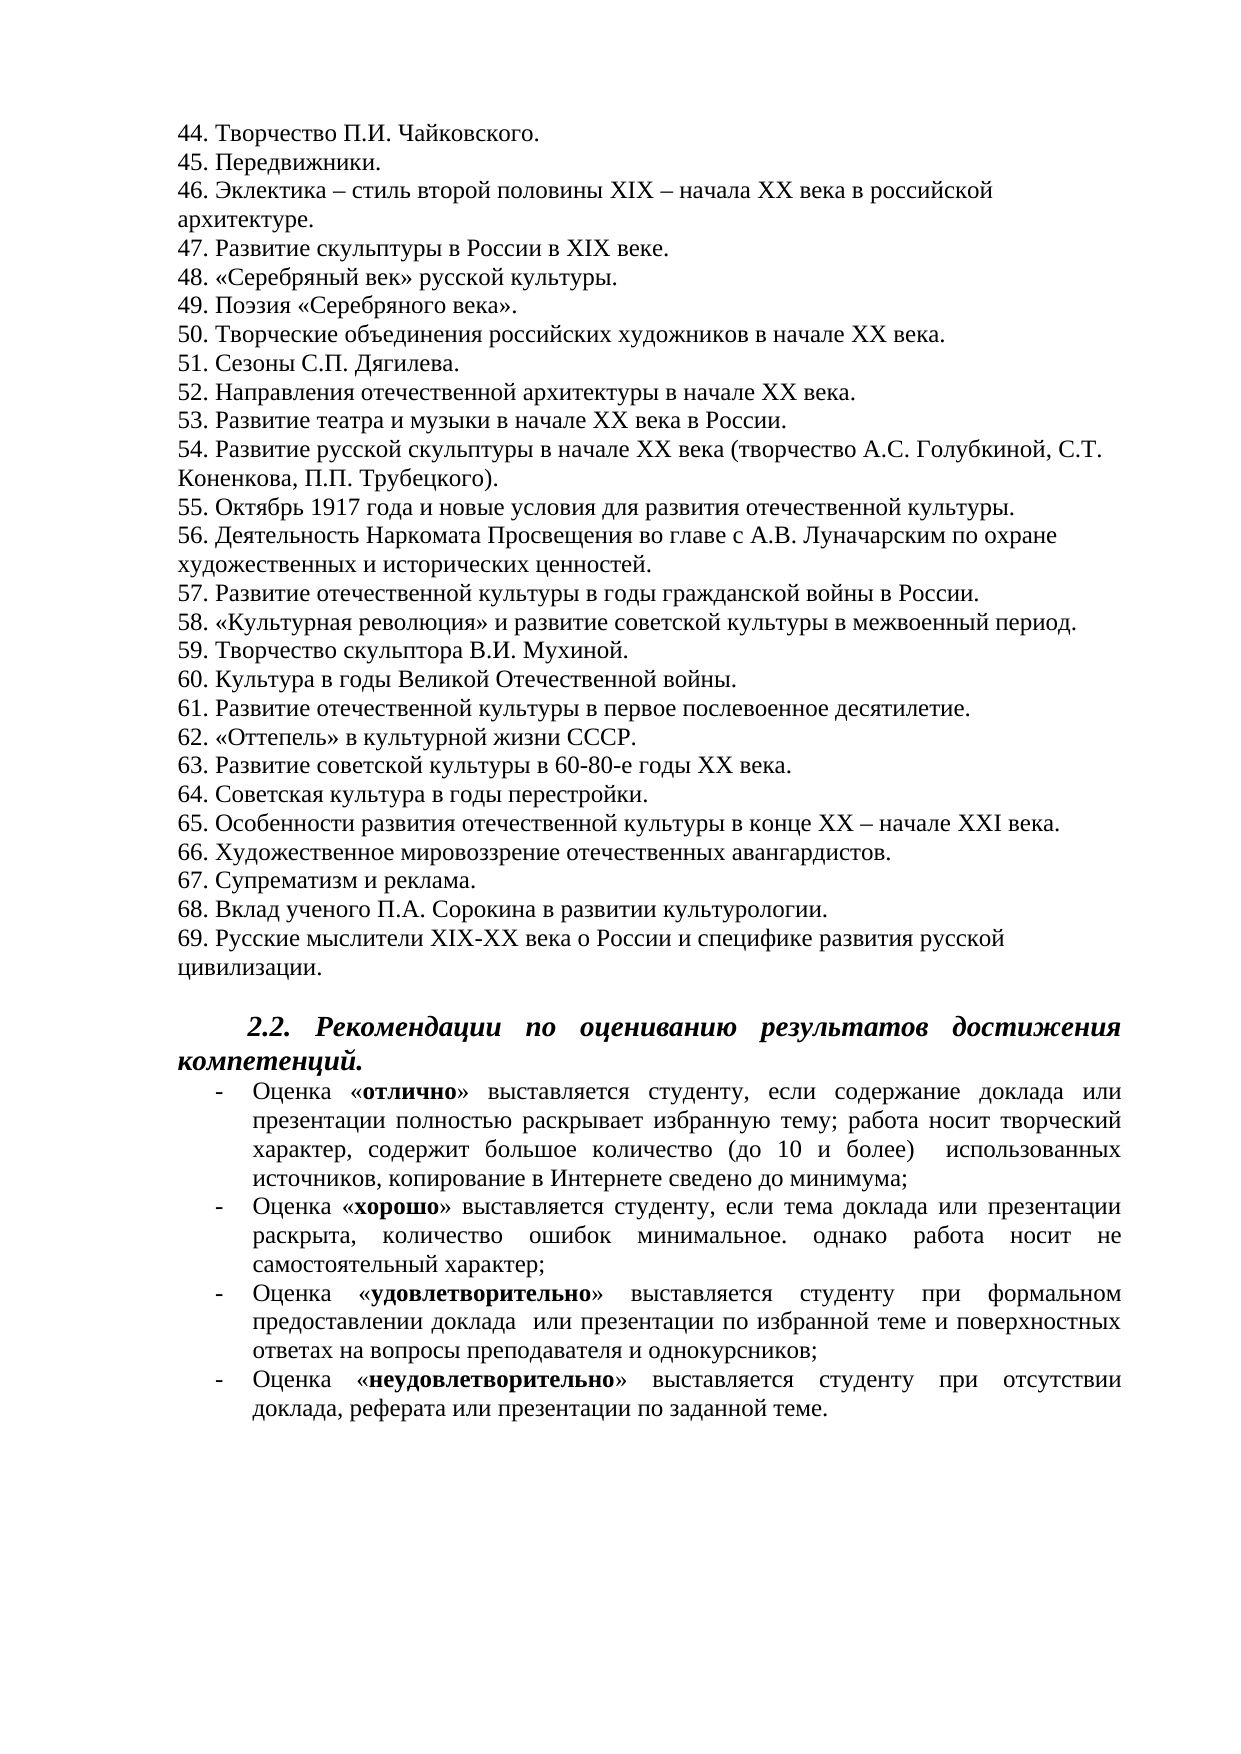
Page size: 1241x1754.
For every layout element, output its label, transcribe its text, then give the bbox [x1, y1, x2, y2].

text 61. Развитие отечественной культуры в первое послевоенное десятилетие. [177, 693, 1122, 722]
text 67. Супрематизм и реклама. [177, 866, 1122, 894]
text 50. Творческие объединения российских художников в начале ХХ века. [177, 319, 1122, 348]
list Оценка «удовлетворительно» выставляется студенту при формальном предоставлении доклада или презентации по избранной теме и поверхностных ответах на вопросы преподавателя и однокурсников; [215, 1278, 1122, 1364]
text 60. Культура в годы Великой Отечественной войны. [177, 664, 1122, 693]
text 69. Русские мыслители XIX-XX века о России и специфике развития русской цивилизации. [177, 923, 1122, 981]
text 66. Художественное мировоззрение отечественных авангардистов. [177, 837, 1122, 866]
text 45. Передвижники. [177, 147, 1122, 176]
text 51. Сезоны С.П. Дягилева. [177, 348, 1122, 377]
text 68. Вклад ученого П.А. Сорокина в развитии культурологии. [177, 894, 1122, 923]
text 63. Развитие советской культуры в 60-80-е годы ХХ века. [177, 751, 1122, 779]
list Оценка «отлично» выставляется студенту, если содержание доклада или презентации полностью раскрывает избранную тему; работа носит творческий характер, содержит большое количество (до 10 и более) использованных источников, копирование в Интернете сведено до минимума; [215, 1076, 1122, 1191]
text 47. Развитие скульптуры в России в XIX веке. [177, 233, 1122, 262]
text 64. Советская культура в годы перестройки. [177, 779, 1122, 808]
text 59. Творчество скульптора В.И. Мухиной. [177, 636, 1122, 664]
text 53. Развитие театра и музыки в начале ХХ века в России. [177, 406, 1122, 434]
text 44. Творчество П.И. Чайковского. [177, 118, 1122, 147]
text 48. «Серебряный век» русской культуры. [177, 262, 1122, 291]
text 58. «Культурная революция» и развитие советской культуры в межвоенный период. [177, 607, 1122, 636]
text 65. Особенности развития отечественной культуры в конце ХХ – начале XXI века. [177, 808, 1122, 837]
text 2.2. Рекомендации по оцениванию результатов достижения компетенций. [177, 1009, 1122, 1076]
text 46. Эклектика – стиль второй половины XIX – начала ХХ века в российской архитектуре. [177, 176, 1122, 233]
list Оценка «неудовлетворительно» выставляется студенту при отсутствии доклада, реферата или презентации по заданной теме. [215, 1364, 1122, 1421]
text 54. Развитие русской скульптуры в начале ХХ века (творчество А.С. Голубкиной, С.Т. Коненкова, П.П. Трубецкого). [177, 434, 1122, 492]
text 62. «Оттепель» в культурной жизни СССР. [177, 722, 1122, 751]
text 56. Деятельность Наркомата Просвещения во главе с А.В. Луначарским по охране художественных и исторических ценностей. [177, 521, 1122, 578]
text 55. Октябрь 1917 года и новые условия для развития отечественной культуры. [177, 492, 1122, 521]
text 49. Поэзия «Серебряного века». [177, 291, 1122, 319]
text 57. Развитие отечественной культуры в годы гражданской войны в России. [177, 578, 1122, 607]
text 52. Направления отечественной архитектуры в начале ХХ века. [177, 377, 1122, 406]
list Оценка «хорошо» выставляется студенту, если тема доклада или презентации раскрыта, количество ошибок минимальное. однако работа носит не самостоятельный характер; [215, 1191, 1122, 1278]
